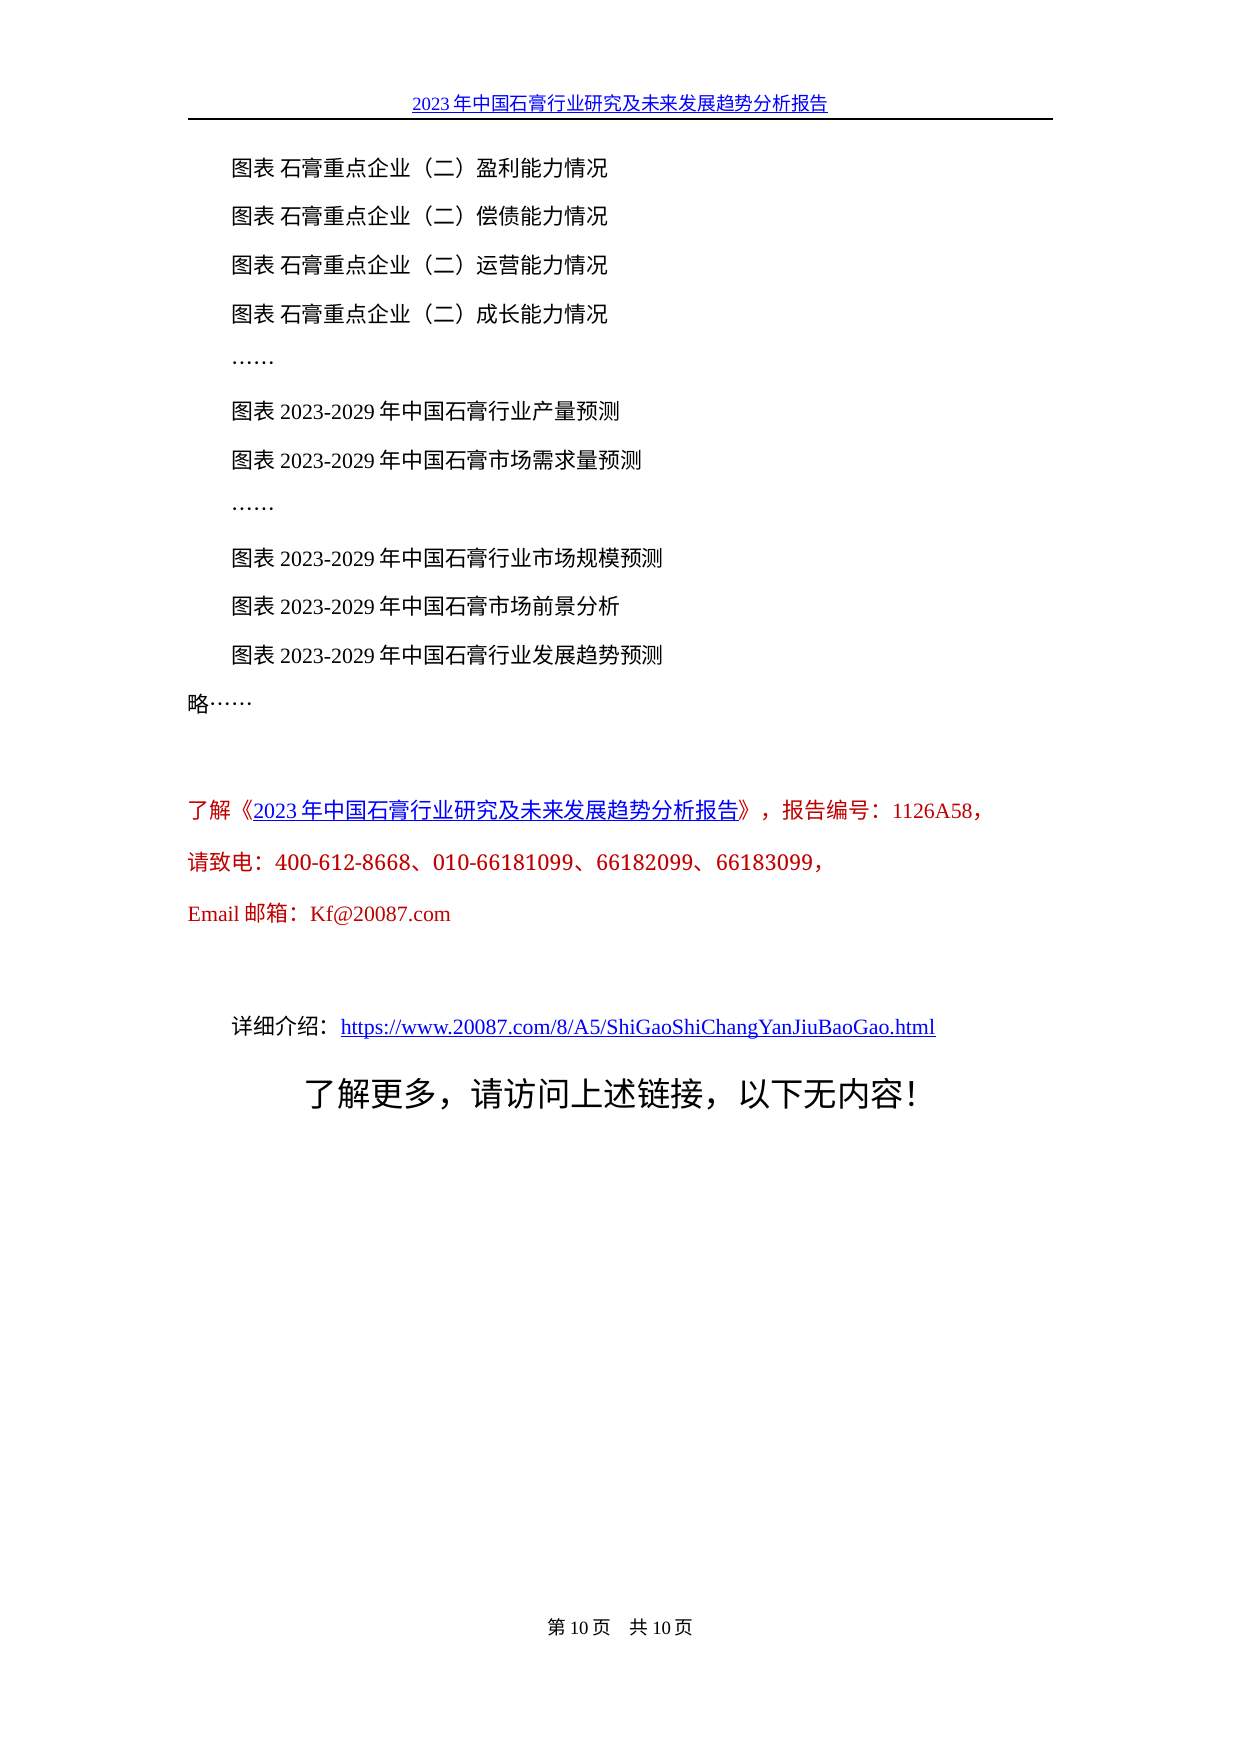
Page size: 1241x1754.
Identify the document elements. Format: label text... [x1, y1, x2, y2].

text 详细介绍：https://www.20087.com/8/A5/ShiGaoShiChangYanJiuBaoGao.html [187, 1009, 1053, 1041]
title 了解更多，请访问上述链接，以下无内容！ [187, 1059, 1053, 1124]
text 请致电：400-612-8668、010-66181099、66182099、66183099， [187, 844, 1053, 877]
text 了解《2023年中国石膏行业研究及未来发展趋势分析报告》，报告编号：1126A58， [187, 793, 1053, 825]
text Email邮箱：Kf@20087.com [187, 896, 1053, 928]
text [187, 150, 1053, 719]
